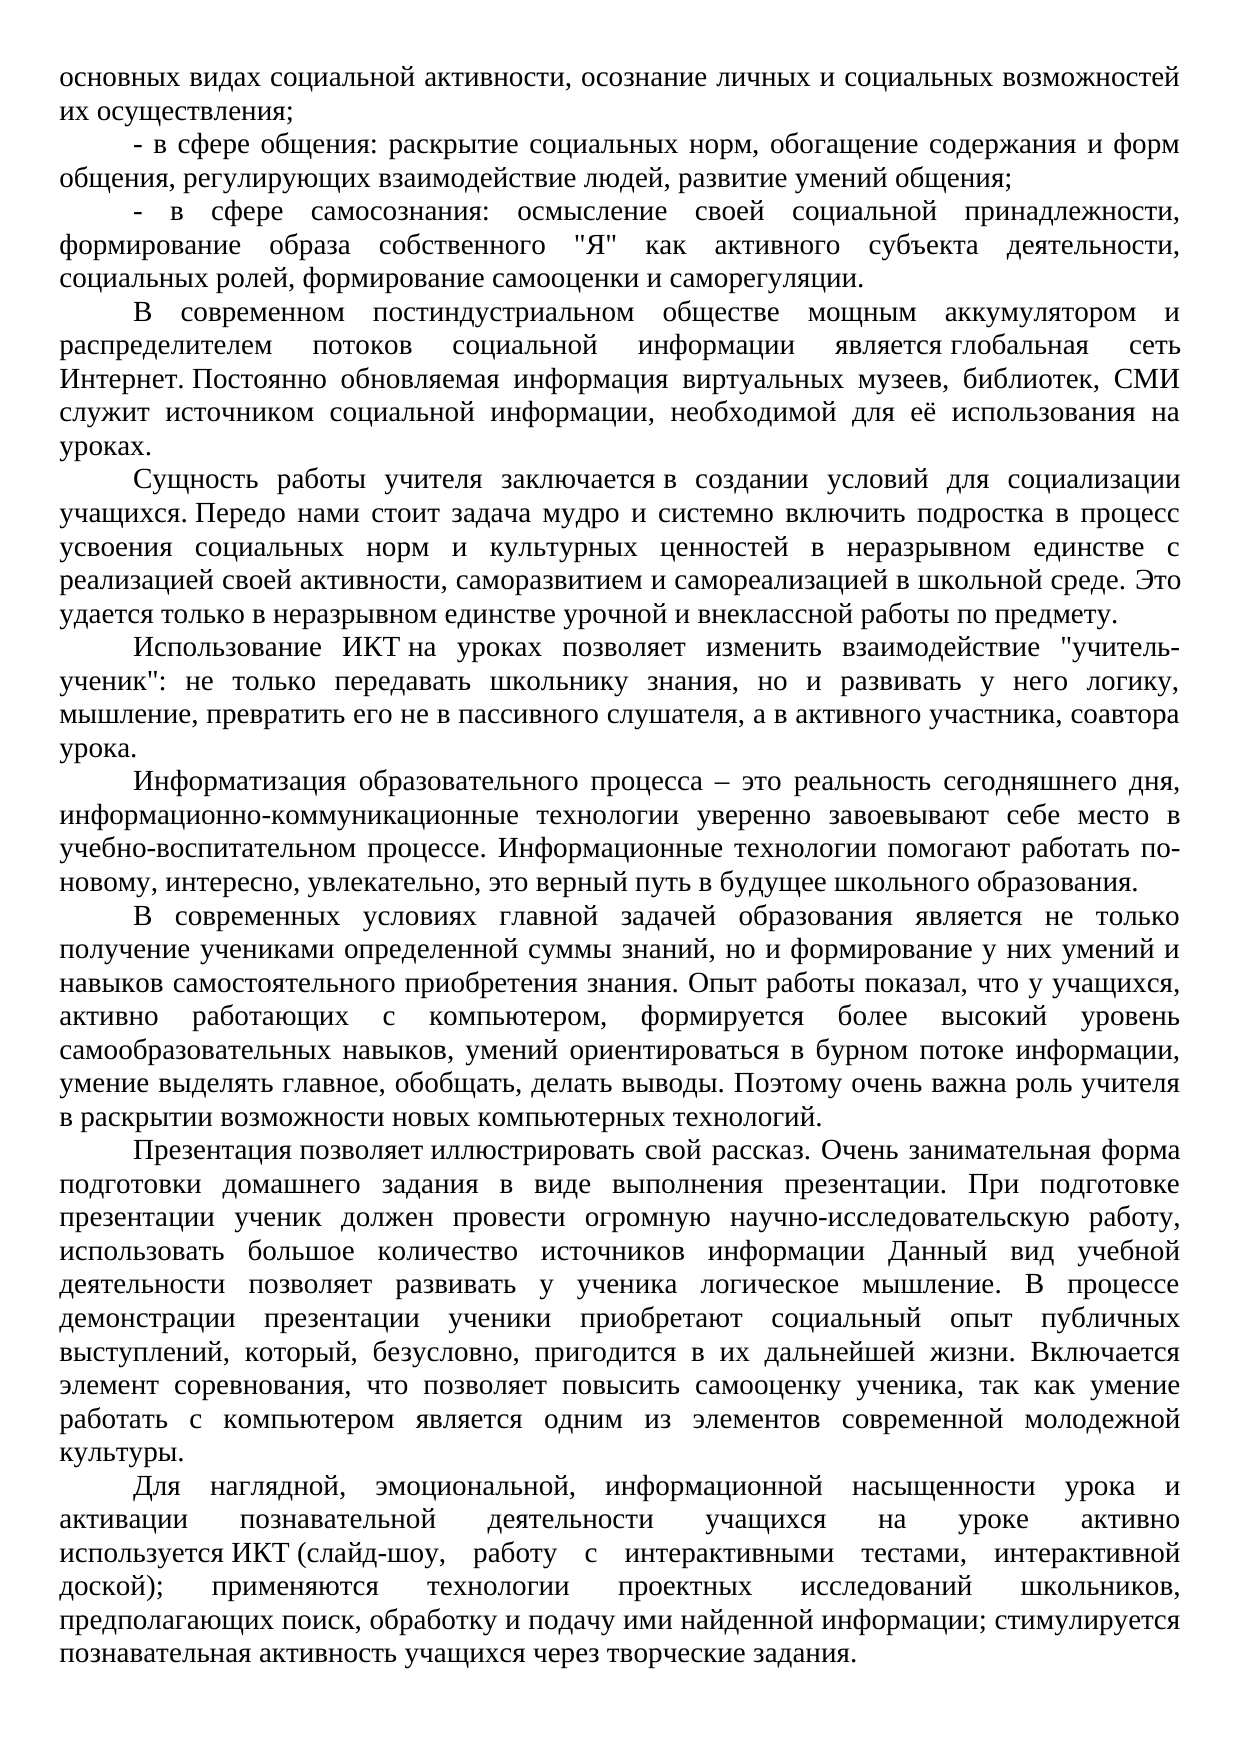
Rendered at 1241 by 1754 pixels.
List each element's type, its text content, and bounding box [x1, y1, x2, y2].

text В современных условиях главной задачей образования является не только получение учениками определенной суммы знаний, но и формирование у них умений и навыков самостоятельного приобретения знания. Опыт работы показал, что у учащихся, активно работающих с компьютером, формируется более высокий уровень самообразовательных навыков, умений ориентироваться в бурном потоке информации, умение выделять главное, обобщать, делать выводы. Поэтому очень важна роль учителя в раскрытии возможности новых компьютерных технологий. [59, 898, 1181, 1132]
text Использование ИКТ на уроках позволяет изменить взаимодействие "учитель-ученик": не только передавать школьнику знания, но и развивать у него логику, мышление, превратить его не в пассивного слушателя, а в активного участника, соавтора урока. [59, 629, 1181, 763]
text - в сфере общения: раскрытие социальных норм, обогащение содержания и форм общения, регулирующих взаимодействие людей, развитие умений общения; [59, 126, 1181, 193]
text Для наглядной, эмоциональной, информационной насыщенности урока и активации познавательной деятельности учащихся на уроке активно используется ИКТ (слайд-шоу, работу с интерактивными тестами, интерактивной доской); применяются технологии проектных исследований школьников, предполагающих поиск, обработку и подачу ими найденной информации; стимулируется познавательная активность учащихся через творческие задания. [59, 1468, 1181, 1669]
text Презентация позволяет иллюстрировать свой рассказ. Очень занимательная форма подготовки домашнего задания в виде выполнения презентации. При подготовке презентации ученик должен провести огромную научно-исследовательскую работу, использовать большое количество источников информации Данный вид учебной деятельности позволяет развивать у ученика логическое мышление. В процессе демонстрации презентации ученики приобретают социальный опыт публичных выступлений, который, безусловно, пригодится в их дальнейшей жизни. Включается элемент соревнования, что позволяет повысить самооценку ученика, так как умение работать с компьютером является одним из элементов современной молодежной культуры. [59, 1132, 1181, 1468]
text Сущность работы учителя заключается в создании условий для социализации учащихся. Передо нами стоит задача мудро и системно включить подростка в процесс усвоения социальных норм и культурных ценностей в неразрывном единстве с реализацией своей активности, саморазвитием и самореализацией в школьной среде. Это удается только в неразрывном единстве урочной и внеклассной работы по предмету. [59, 462, 1181, 629]
text Информатизация образовательного процесса – это реальность сегодняшнего дня, информационно-коммуникационные технологии уверенно завоевывают себе место в учебно-воспитательном процессе. Информационные технологии помогают работать по- новому, интересно, увлекательно, это верный путь в будущее школьного образования. [59, 763, 1181, 898]
text В современном постиндустриальном обществе мощным аккумулятором и распределителем потоков социальной информации является глобальная сеть Интернет. Постоянно обновляемая информация виртуальных музеев, библиотек, СМИ служит источником социальной информации, необходимой для её использования на уроках. [59, 294, 1181, 462]
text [59, 59, 1181, 126]
text - в сфере самосознания: осмысление своей социальной принадлежности, формирование образа собственного "Я" как активного субъекта деятельности, социальных ролей, формирование самооценки и саморегуляции. [59, 193, 1181, 294]
